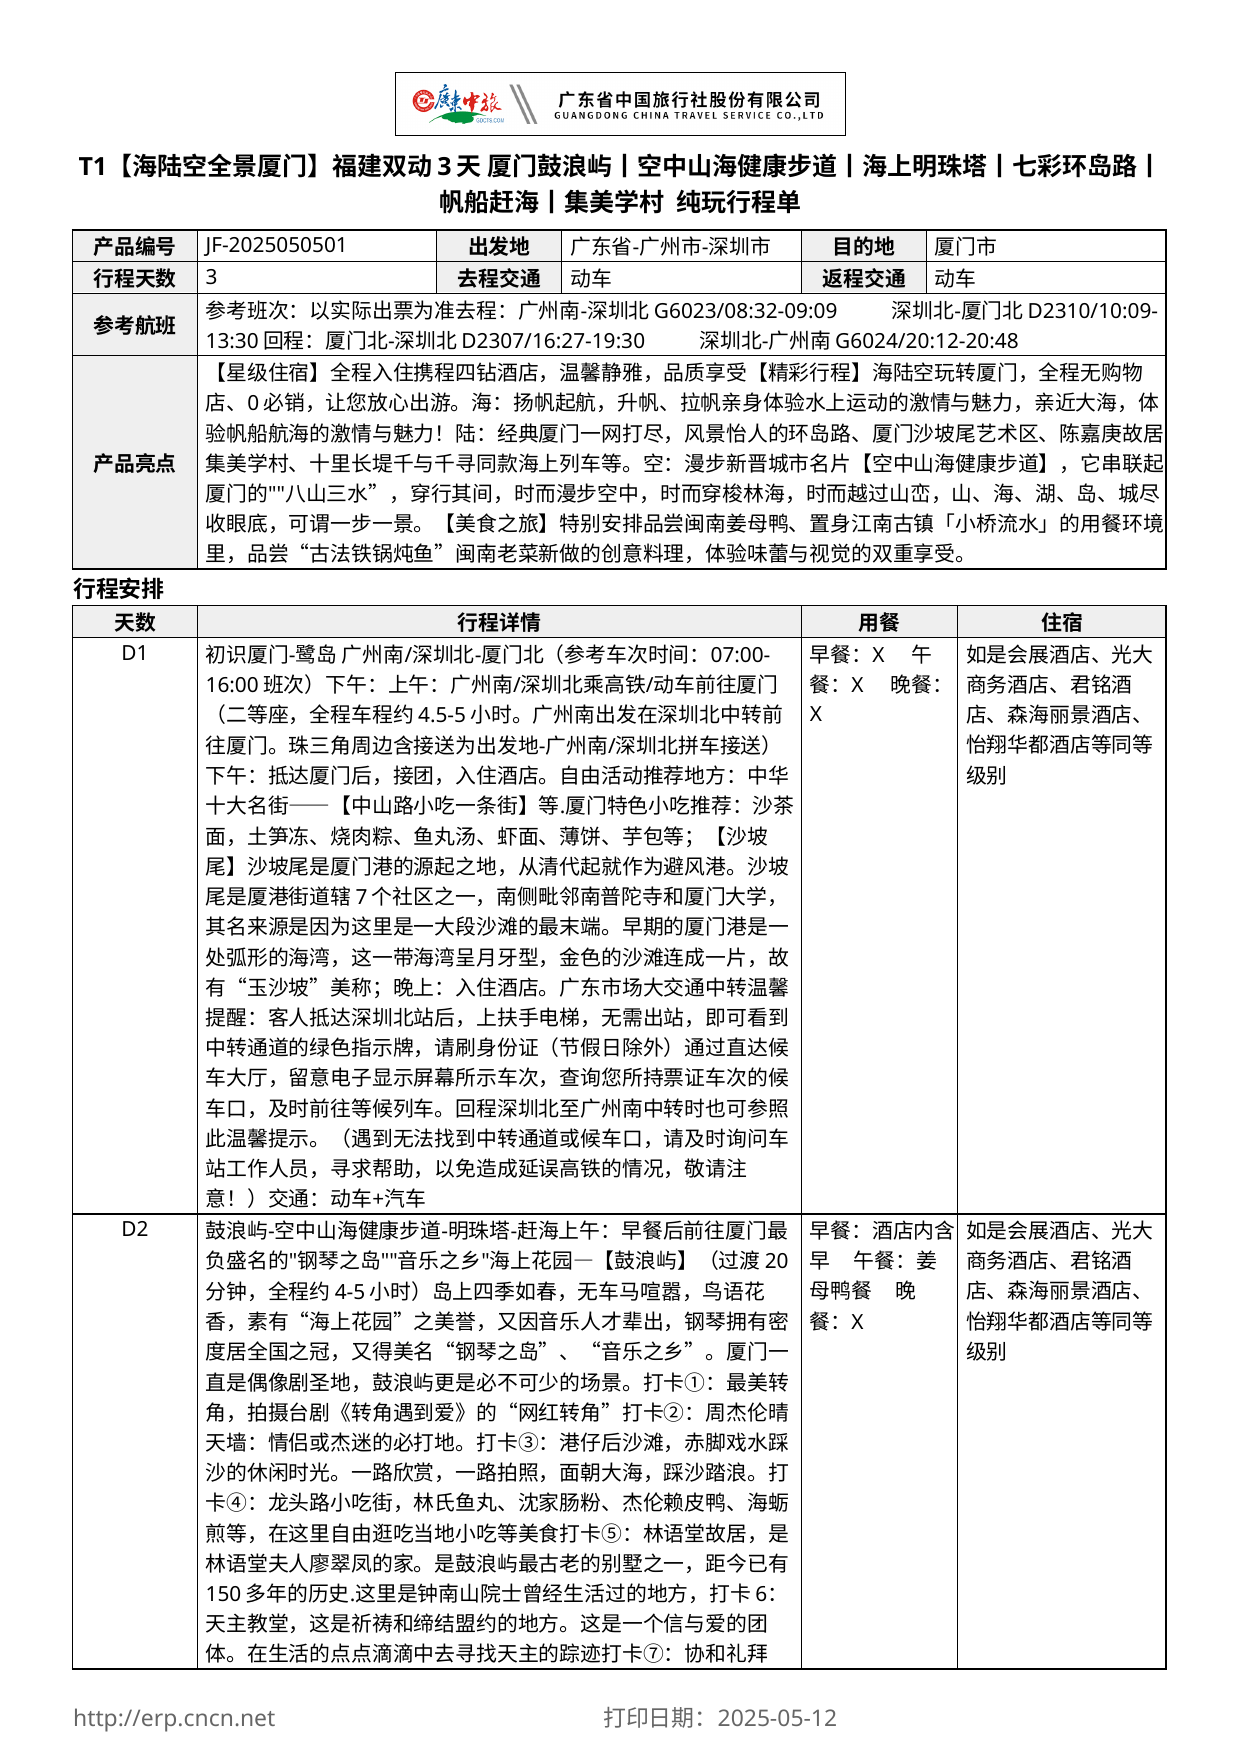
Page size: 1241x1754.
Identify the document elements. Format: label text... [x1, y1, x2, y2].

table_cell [802, 1215, 957, 1668]
text T1【海陆空全景厦门】福建双动3天 厦门鼓浪屿丨空中山海健康步道丨海上明珠塔丨七彩环岛路丨帆船赶海丨集美学村 纯玩行程单 [73, 146, 1167, 218]
table_cell 初识厦门-鹭岛 广州南/深圳北-厦门北（参考车次时间：07:00-16:00班次） [198, 638, 801, 1213]
table_cell 产品亮点 [73, 356, 197, 568]
table_header 广东省-广州市-深圳市 [562, 231, 801, 261]
table_cell 行程天数 [73, 262, 197, 292]
table_cell D1 [73, 638, 197, 1213]
table_header 厦门市 [927, 231, 1165, 261]
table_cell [958, 1215, 1165, 1668]
picture [396, 73, 845, 135]
table_cell 返程交通 [802, 262, 926, 292]
table_cell D2 [73, 1215, 197, 1668]
table_header JF-2025050501 [198, 231, 436, 261]
table_header 用餐 [802, 606, 957, 637]
table_header 行程详情 [198, 606, 801, 637]
table_header 出发地 [437, 231, 561, 261]
table_header 产品编号 [73, 231, 197, 261]
table_header 天数 [73, 606, 197, 637]
table_cell 【星级住宿】全程入住携程四钻酒店，温馨静雅，品质享受 [198, 356, 1165, 568]
table_cell 动车 [927, 262, 1165, 292]
table_cell 早餐：X 午餐：X 晚餐：X [802, 638, 957, 1213]
table_header 目的地 [802, 231, 926, 261]
text 行程安排 [73, 571, 1167, 604]
table_cell 去程交通 [437, 262, 561, 292]
table_cell 如是会展酒店、光大商务酒店、君铭酒店、森海丽景酒店、怡翔华都酒店等同等级别 [958, 638, 1165, 1213]
table_cell 动车 [562, 262, 801, 292]
table_cell 3 [198, 262, 436, 292]
table_header 住宿 [958, 606, 1165, 637]
table_cell 参考班次：以实际出票为准 [198, 294, 1165, 355]
table_cell 参考航班 [73, 294, 197, 355]
table_cell 鼓浪屿-空中山海健康步道-明珠塔-赶海 [198, 1215, 801, 1668]
